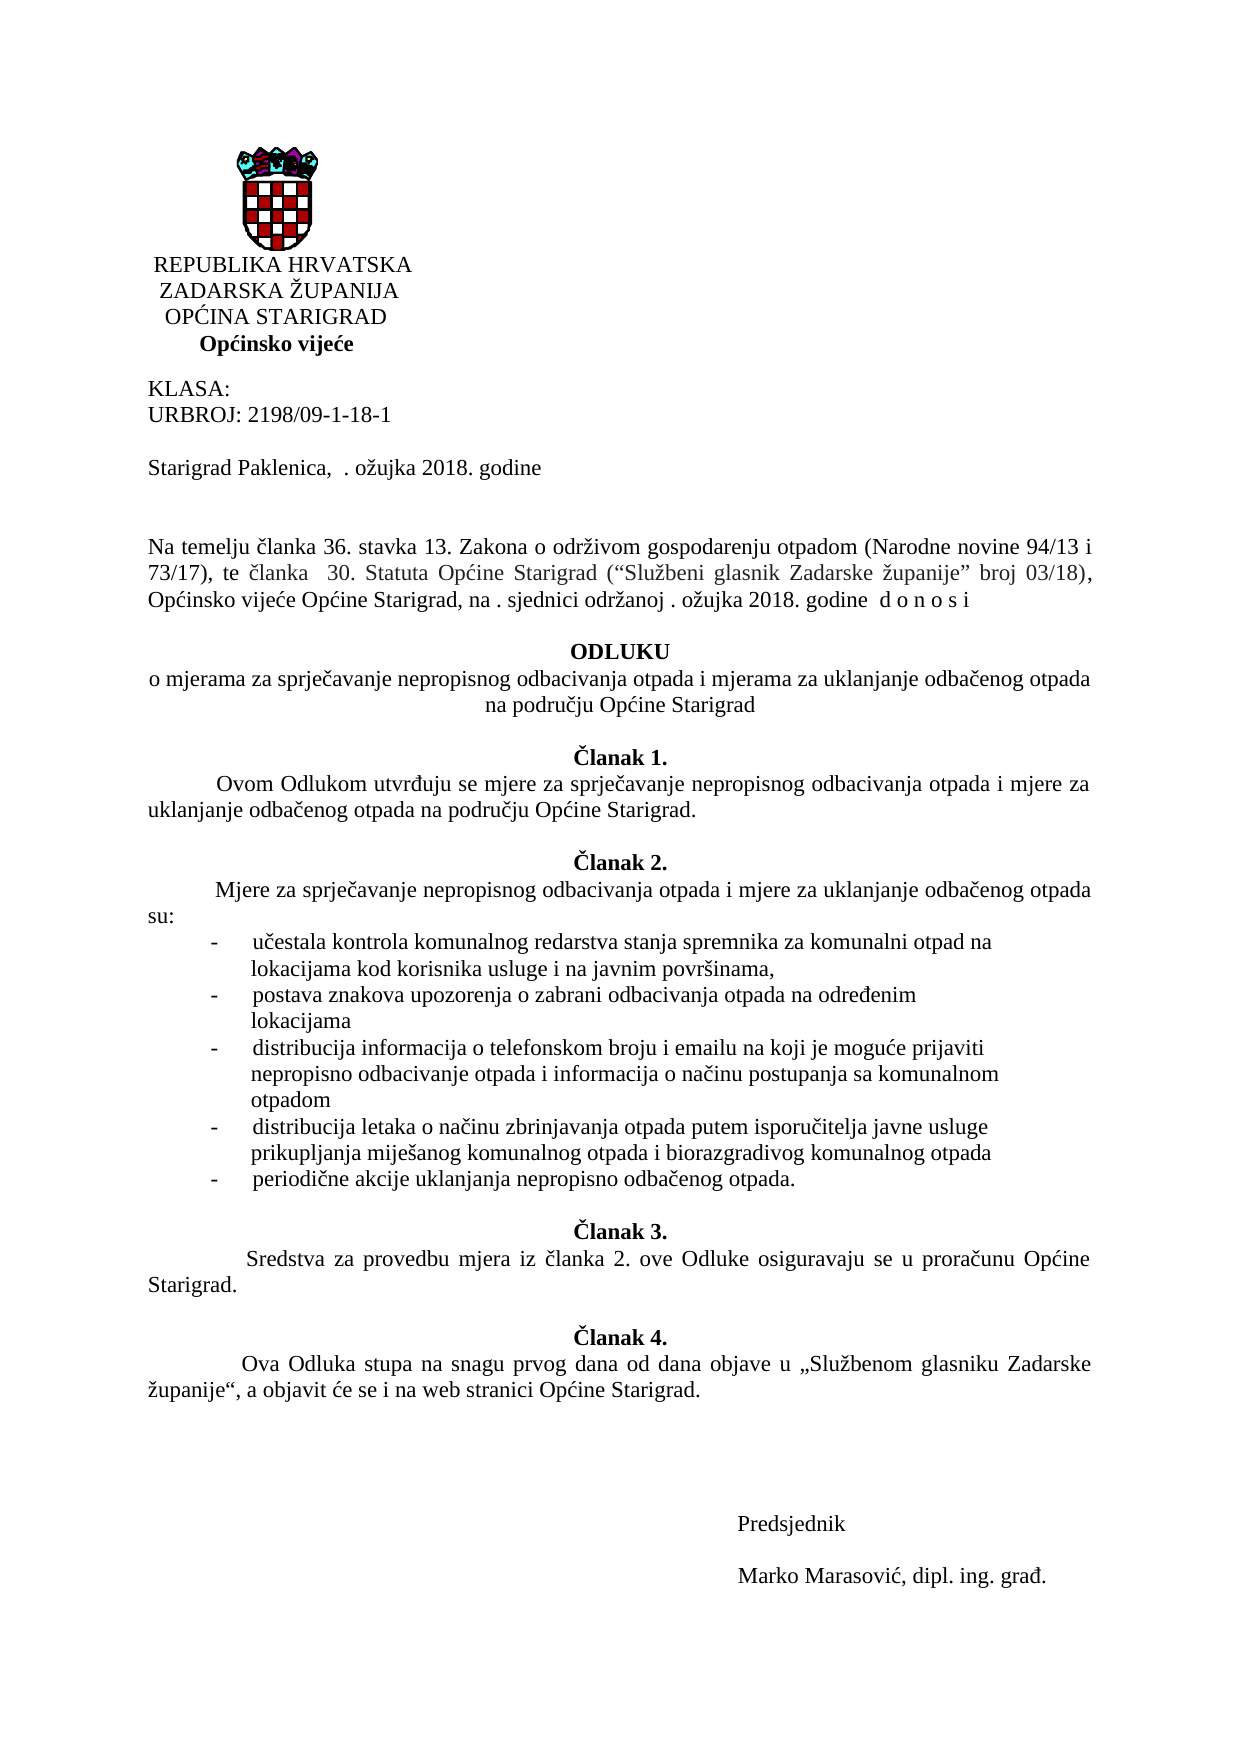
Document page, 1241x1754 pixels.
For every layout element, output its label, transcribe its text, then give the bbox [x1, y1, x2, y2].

text Članak 3. [148, 1218, 1093, 1244]
text otpadom [148, 1086, 1093, 1113]
text Općinsko vijeće [148, 330, 1093, 356]
text ZADARSKA ŽUPANIJA [148, 277, 1093, 303]
text URBROJ: 2198/09-1-18-1 [148, 401, 1093, 428]
text - učestala kontrola komunalnog redarstva stanja spremnika za komunalni otpad na [148, 928, 1093, 955]
text - periodične akcije uklanjanja nepropisno odbačenog otpada. [148, 1166, 1093, 1192]
text - distribucija letaka o načinu zbrinjavanja otpada putem isporučitelja javne usluge [148, 1113, 1093, 1139]
text OPĆINA STARIGRAD [148, 303, 1093, 330]
text Članak 4. [148, 1324, 1093, 1350]
text Ovom Odlukom utvrđuju se mjere za sprječavanje nepropisnog odbacivanja otpada i mjere za uklanjanje odbačenog otpada na području Općine Starigrad. [148, 770, 1093, 823]
text lokacijama [148, 1007, 1093, 1034]
text Predsjednik [148, 1510, 1093, 1536]
text Starigrad Paklenica, . ožujka 2018. godine [148, 454, 1093, 480]
text REPUBLIKA HRVATSKA [148, 251, 1093, 277]
text o mjerama za sprječavanje nepropisnog odbacivanja otpada i mjerama za uklanjanje odbačenog otpada na području Općine Starigrad [148, 665, 1093, 717]
text ODLUKU [148, 638, 1093, 665]
text nepropisno odbacivanje otpada i informacija o načinu postupanja sa komunalnom [148, 1060, 1093, 1086]
text prikupljanja miješanog komunalnog otpada i biorazgradivog komunalnog otpada [148, 1139, 1093, 1166]
text - distribucija informacija o telefonskom broju i emailu na koji je moguće prijaviti [148, 1034, 1093, 1060]
text Na temelju članka 36. stavka 13. Zakona o održivom gospodarenju otpadom (Narodne novine 94/13 i 73/17), te članka 30. Statuta Općine Starigrad (“Službeni glasnik Zadarske županije” broj 03/18), Općinsko vijeće Općine Starigrad, na . sjednici održanoj . ožujka 2018. godine d o n o s i [148, 533, 1093, 612]
text KLASA: [148, 375, 1093, 401]
text - postava znakova upozorenja o zabrani odbacivanja otpada na određenim [148, 981, 1093, 1007]
text Članak 1. [148, 744, 1093, 770]
text Ova Odluka stupa na snagu prvog dana od dana objave u „Službenom glasniku Zadarske županije“, a objavit će se i na web stranici Općine Starigrad. [148, 1350, 1093, 1403]
text Mjere za sprječavanje nepropisnog odbacivanja otpada i mjere za uklanjanje odbačenog otpada su: [148, 876, 1093, 928]
text lokacijama kod korisnika usluge i na javnim površinama, [148, 955, 1093, 981]
text Marko Marasović, dipl. ing. građ. [148, 1562, 1093, 1589]
text Sredstva za provedbu mjera iz članka 2. ove Odluke osiguravaju se u proračunu Općine Starigrad. [148, 1244, 1093, 1297]
text Članak 2. [148, 849, 1093, 876]
